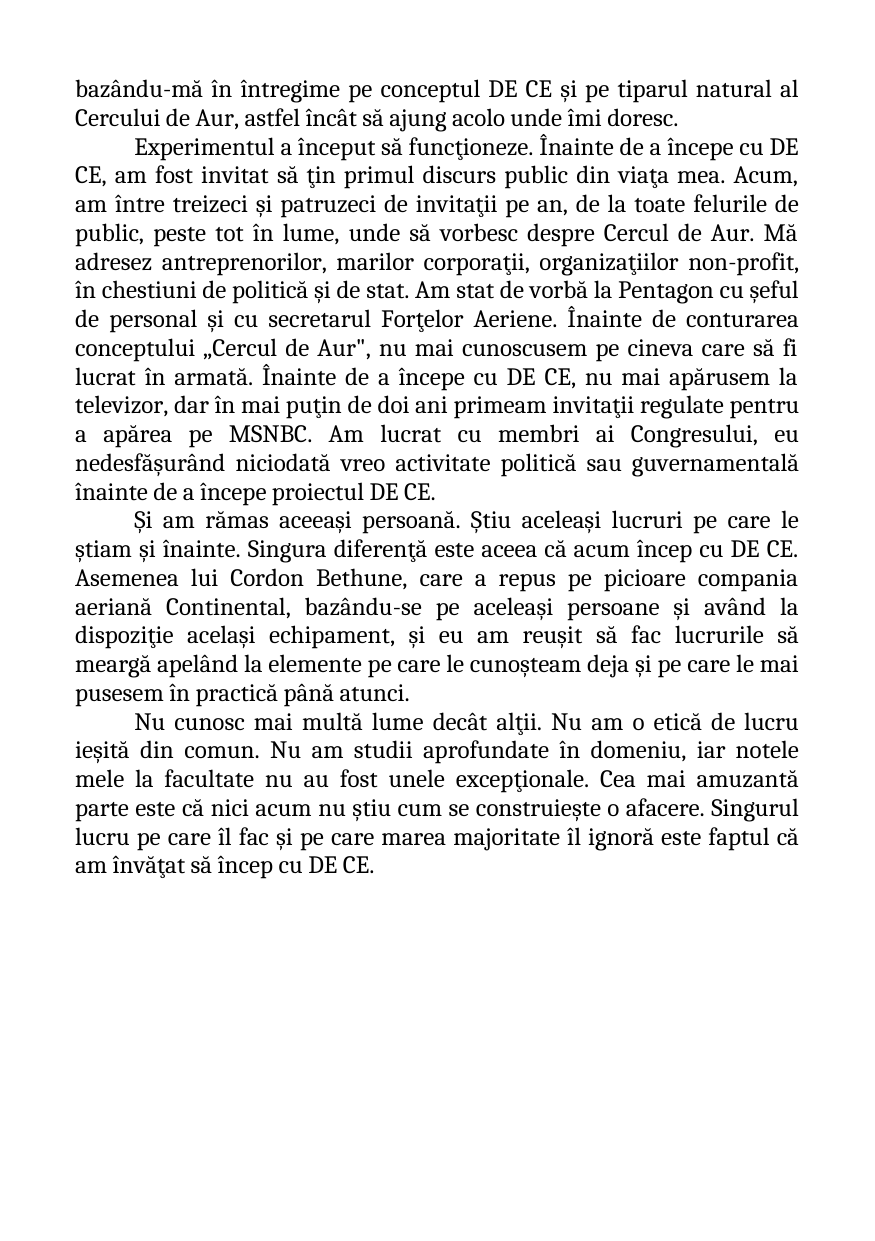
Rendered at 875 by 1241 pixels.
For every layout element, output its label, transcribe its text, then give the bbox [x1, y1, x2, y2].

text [75, 75, 799, 132]
text Nu cunosc mai multă lume decât alţii. Nu am o etică de lucru ieşită din comun. Nu am studii aprofundate în domeniu, iar notele mele la facultate nu au fost unele excepţionale. Cea mai amuzantă parte este că nici acum nu ştiu cum se construieşte o afacere. Singurul lucru pe care îl fac şi pe care marea majoritate îl ignoră este faptul că am învăţat să încep cu DE CE. [75, 707, 799, 880]
text Şi am rămas aceeaşi persoană. Ştiu aceleaşi lucruri pe care le ştiam şi înainte. Singura diferenţă este aceea că acum încep cu DE CE. Asemenea lui Cordon Bethune, care a repus pe picioare compania aeriană Continental, bazându-se pe aceleaşi persoane şi având la dispoziţie acelaşi echipament, şi eu am reuşit să fac lucrurile să meargă apelând la elemente pe care le cunoşteam deja şi pe care le mai pusesem în practică până atunci. [75, 506, 799, 707]
text Experimentul a început să funcţioneze. Înainte de a începe cu DE CE, am fost invitat să ţin primul discurs public din viaţa mea. Acum, am între treizeci şi patruzeci de invitaţii pe an, de la toate felurile de public, peste tot în lume, unde să vorbesc despre Cercul de Aur. Mă adresez antreprenorilor, marilor corporaţii, organizaţiilor non-profit, în chestiuni de politică şi de stat. Am stat de vorbă la Pentagon cu şeful de personal şi cu secretarul Forţelor Aeriene. Înainte de conturarea conceptului „Cercul de Aur", nu mai cunoscusem pe cineva care să fi lucrat în armată. Înainte de a începe cu DE CE, nu mai apărusem la televizor, dar în mai puţin de doi ani primeam invitaţii regulate pentru a apărea pe MSNBC. Am lucrat cu membri ai Congresului, eu nedesfăşurând niciodată vreo activitate politică sau guvernamentală înainte de a începe proiectul DE CE. [75, 132, 799, 506]
